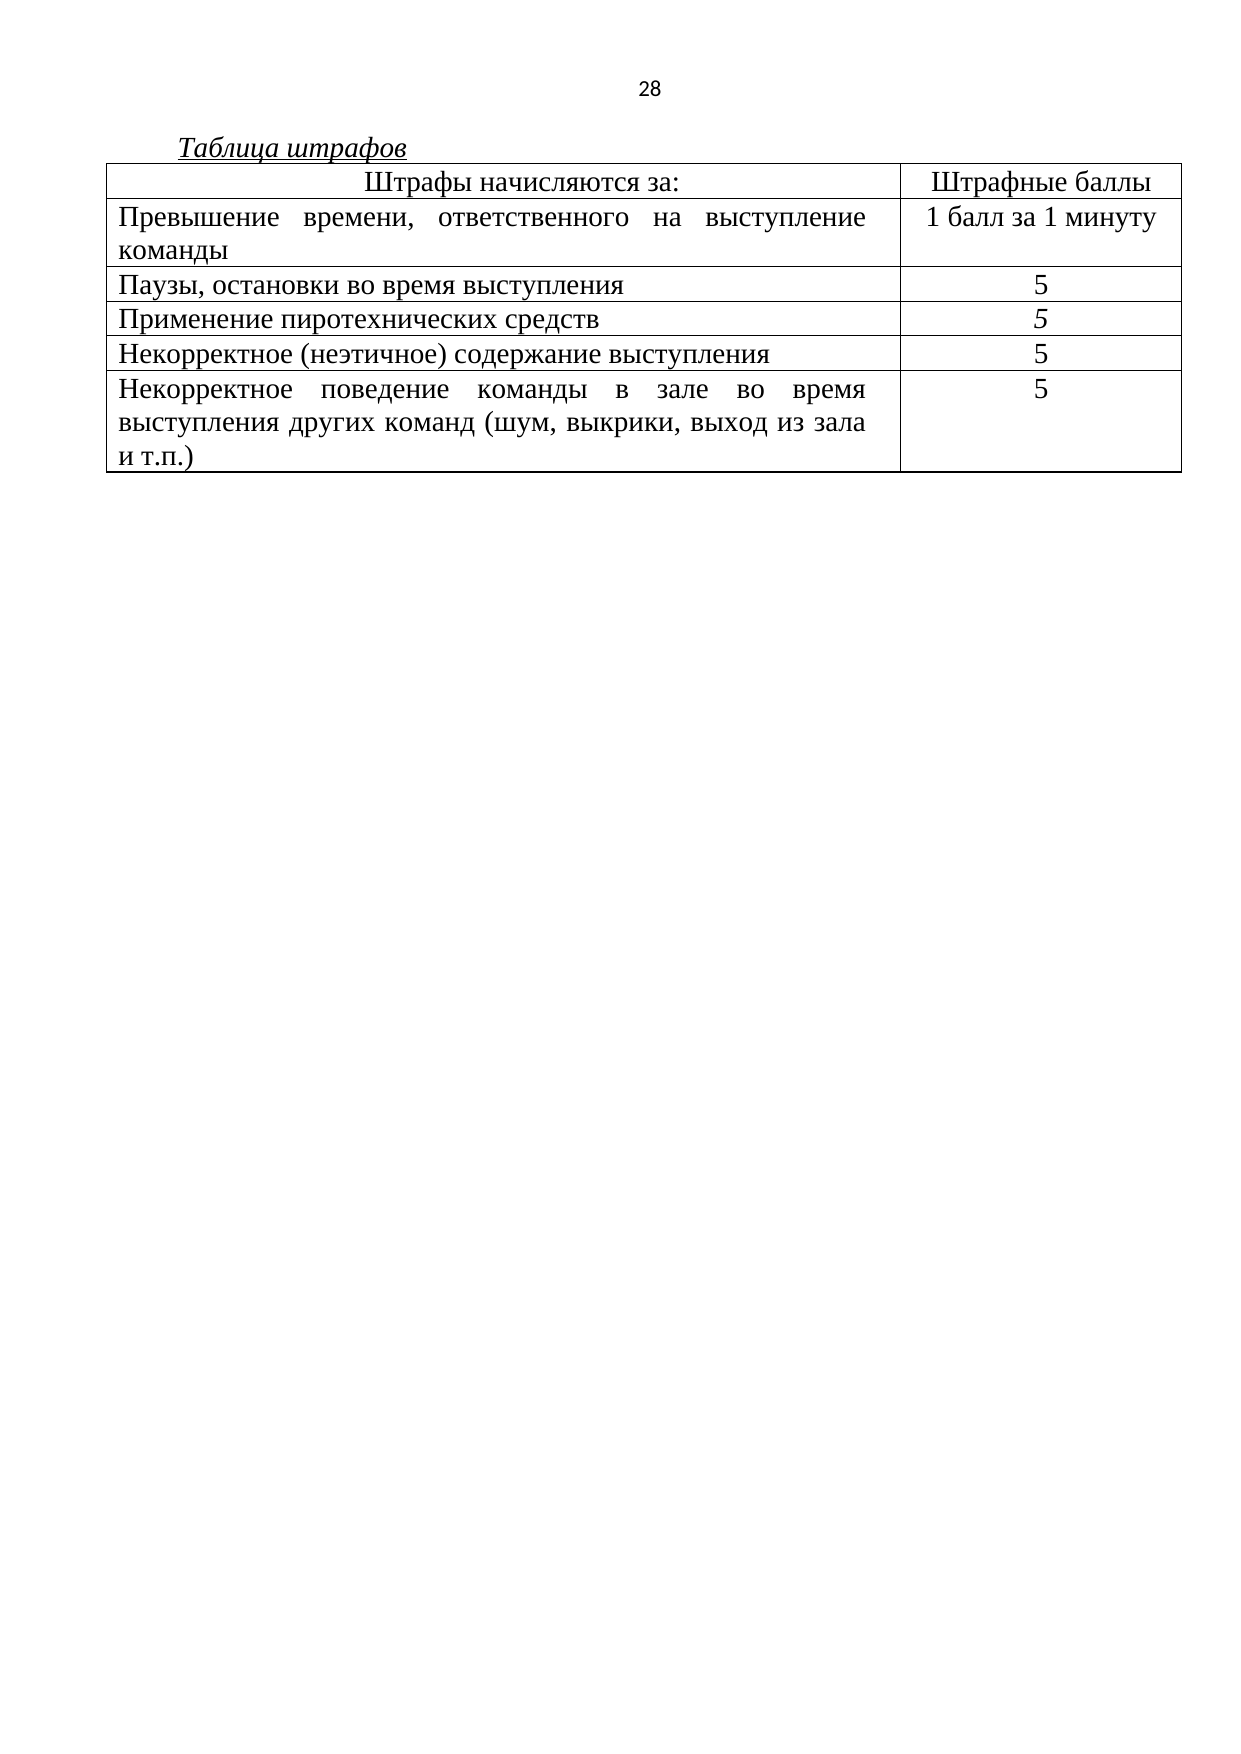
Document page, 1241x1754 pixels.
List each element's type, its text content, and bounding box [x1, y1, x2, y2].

text Таблица штрафов [118, 130, 1158, 163]
table_cell Некорректное (неэтичное) содержание выступления [107, 336, 900, 370]
table_header Штрафные баллы [901, 164, 1181, 198]
table_cell 5 [901, 371, 1181, 471]
table_cell Превышение времени, ответственного на выступление команды [107, 199, 900, 266]
table_cell Некорректное поведение команды в зале во время выступления других команд (шум, выкрики, выход из зала и т.п.) [107, 371, 900, 471]
table_cell Паузы, остановки во время выступления [107, 267, 900, 301]
table_cell 1 балл за 1 минуту [901, 199, 1181, 266]
table_header Штрафы начисляются за: [107, 164, 900, 198]
table_cell 5 [901, 302, 1181, 335]
table_cell 5 [901, 267, 1181, 301]
table_cell 5 [901, 336, 1181, 370]
table_cell Применение пиротехнических средств [107, 302, 900, 335]
